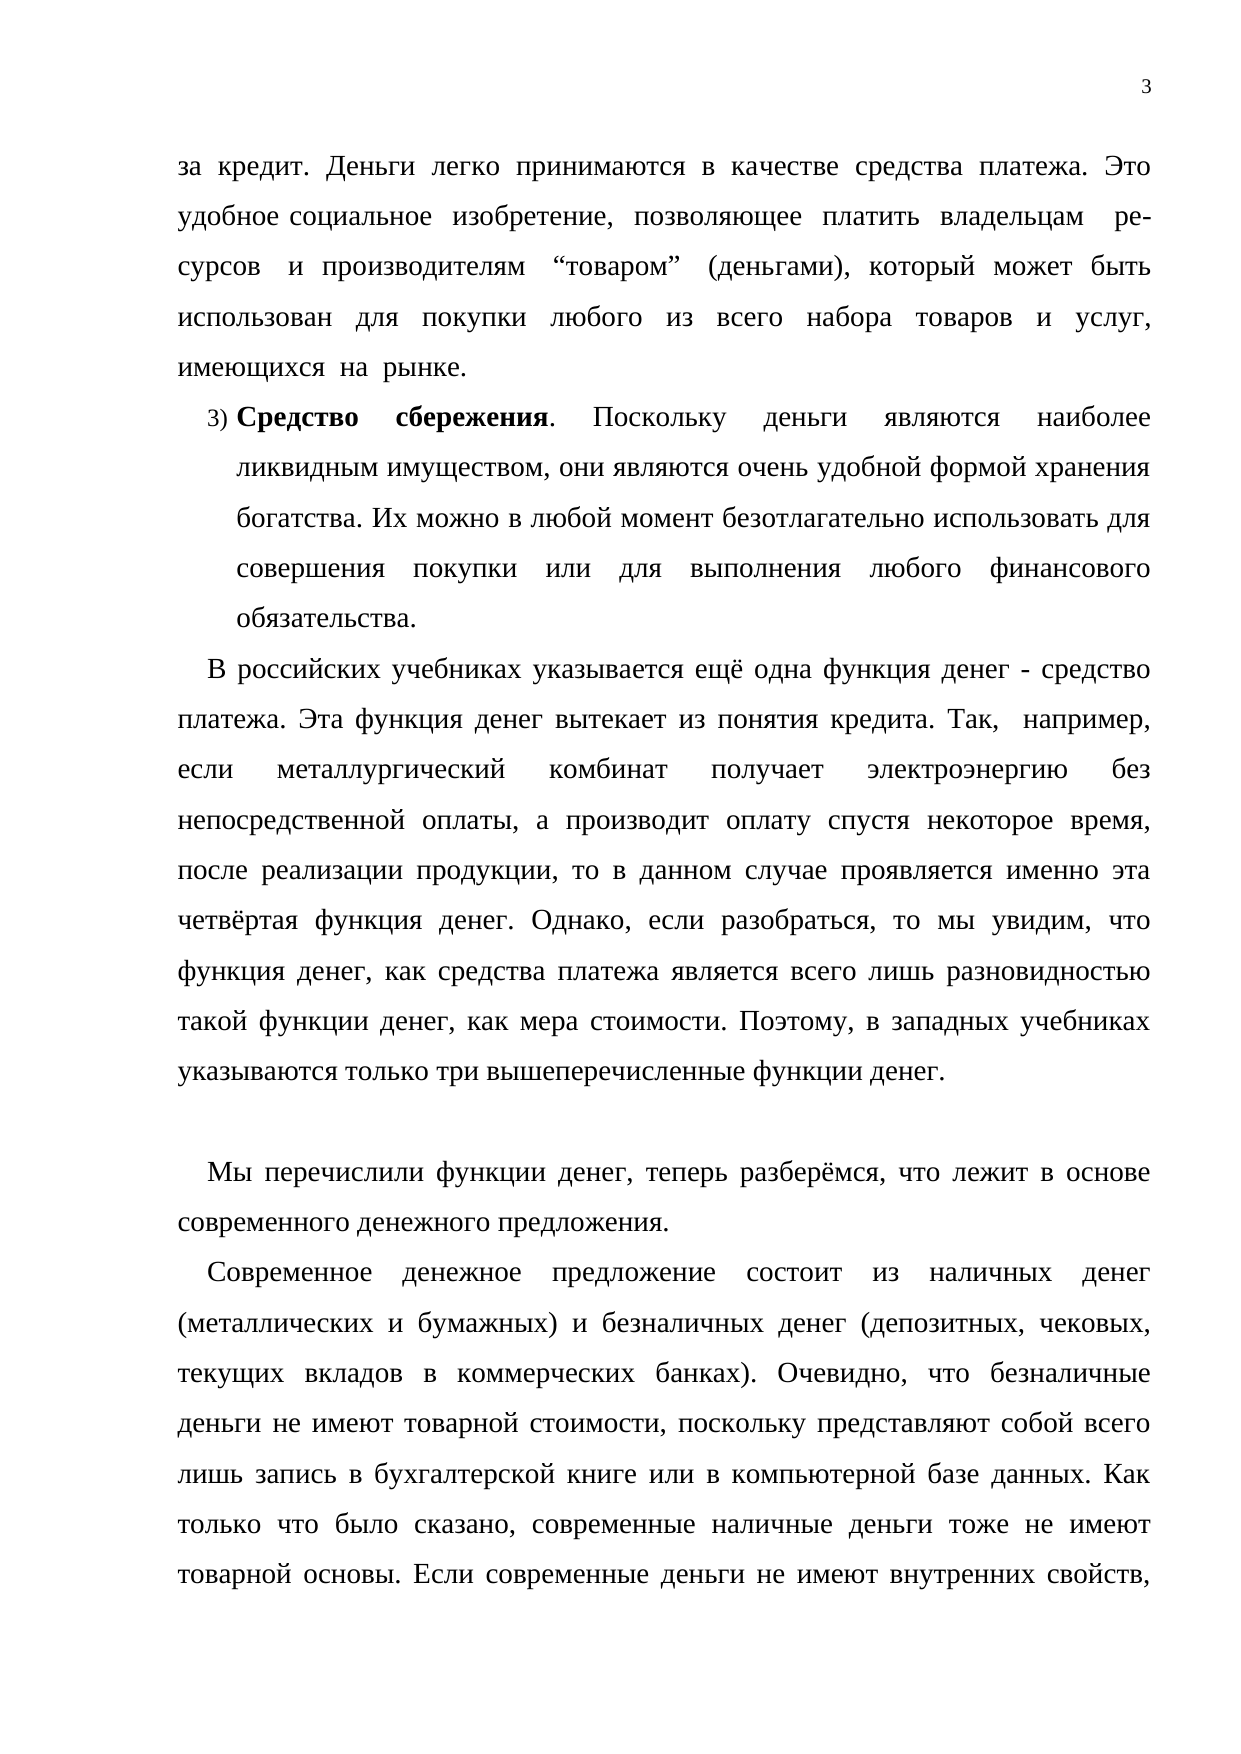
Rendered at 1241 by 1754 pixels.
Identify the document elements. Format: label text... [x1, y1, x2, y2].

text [177, 148, 1152, 382]
list Средство сбережения. Поскольку деньги являются наиболее ликвидным имуществом, они являются очень удобной формой хранения богатства. Их можно в любой момент безотлагательно использовать для совершения покупки или для выполнения любого финансового обязательства. [207, 399, 1152, 634]
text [177, 1254, 1152, 1590]
text Мы перечислили функции денег, теперь разберёмся, что лежит в основе современного денежного предложения. [177, 1154, 1152, 1238]
text В российских учебниках указывается ещё одна функция денег - средство платежа. Эта функция денег вытекает из понятия кредита. Так, например, если металлургический комбинат получает электроэнергию без непосредственной оплаты, а производит оплату спустя некоторое время, после реализации продукции, то в данном случае проявляется именно эта четвёртая функция денег. Однако, если разобраться, то мы увидим, что функция денег, как средства платежа является всего лишь разновидностью такой функции денег, как мера стоимости. Поэтому, в западных учебниках указываются только три вышеперечисленные функции денег. [177, 651, 1152, 1087]
